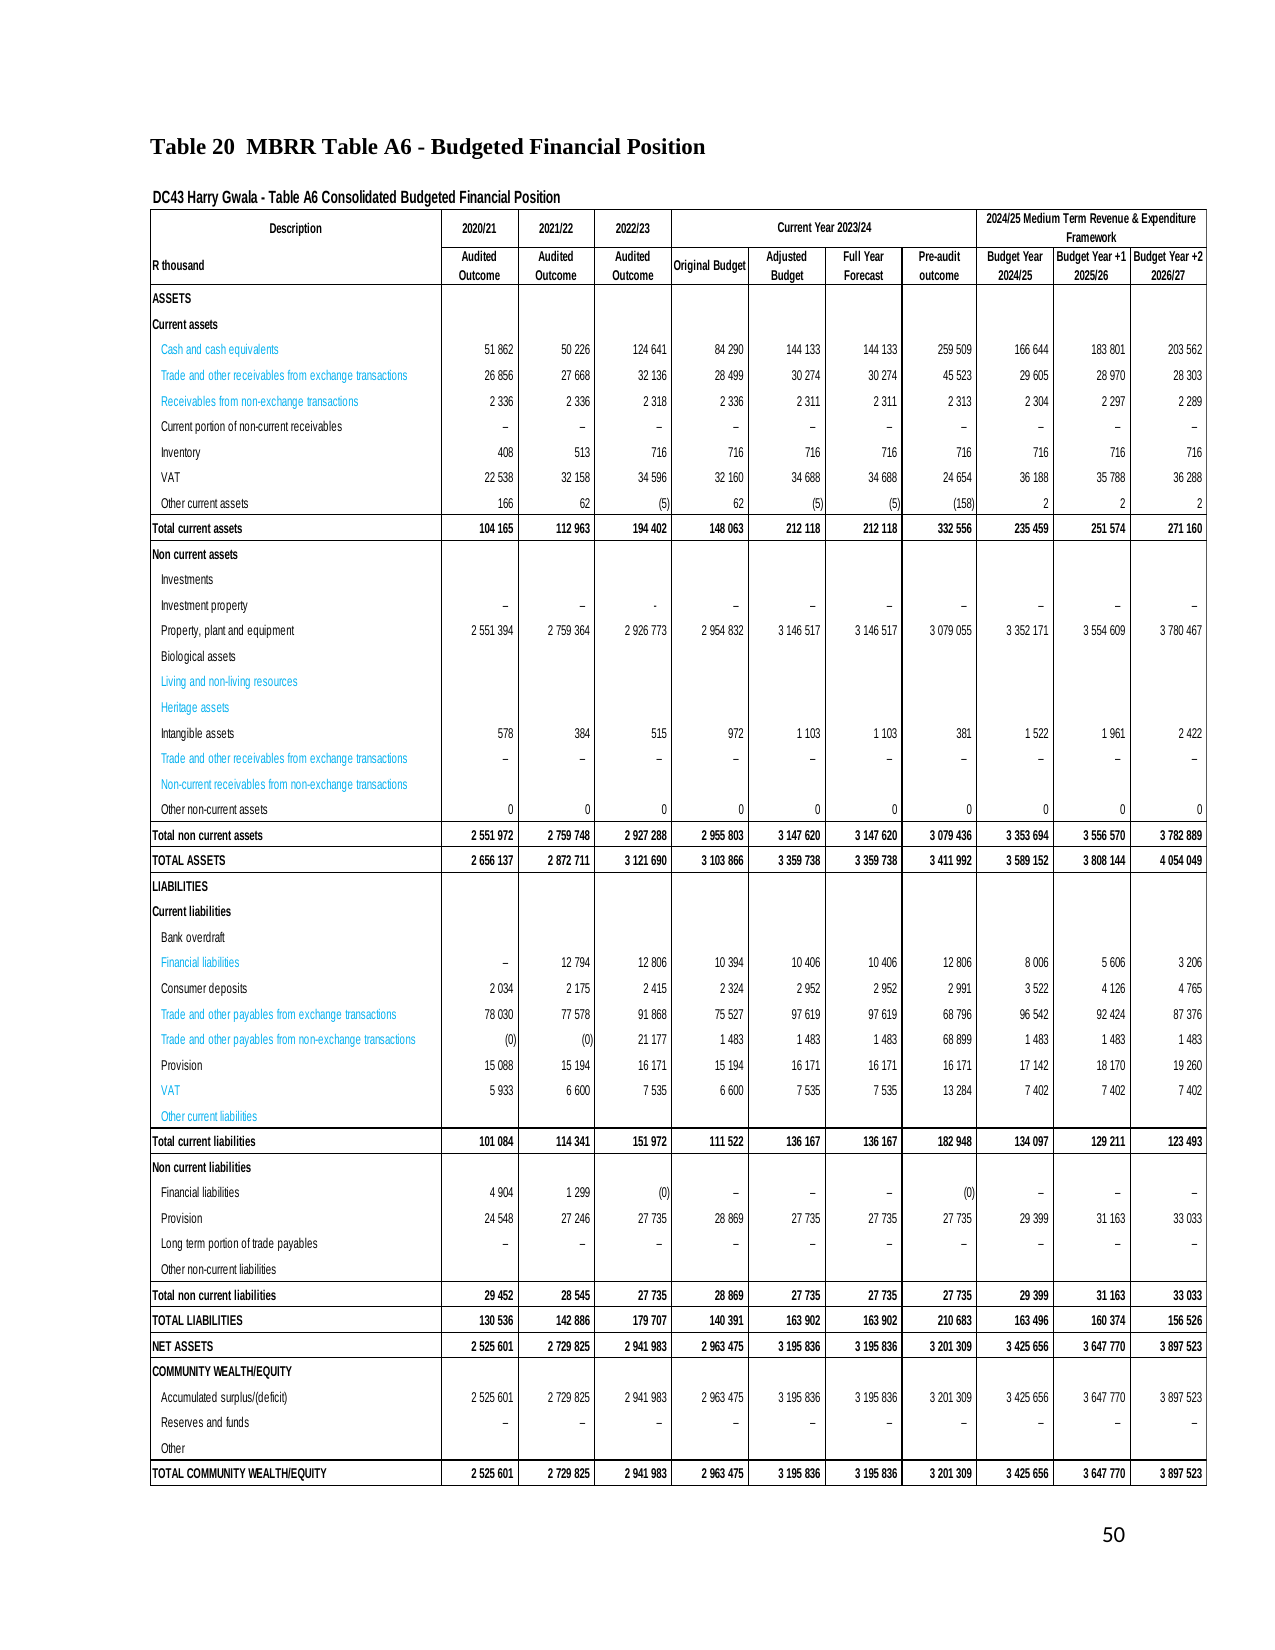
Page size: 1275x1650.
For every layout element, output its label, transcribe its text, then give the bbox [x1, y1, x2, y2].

picture [236, 755, 241, 763]
picture [253, 779, 259, 789]
picture [335, 1034, 344, 1044]
picture [396, 1035, 404, 1044]
picture [327, 779, 336, 789]
picture [241, 678, 250, 689]
picture [280, 678, 286, 686]
picture [367, 755, 375, 763]
picture [327, 753, 336, 763]
picture [377, 781, 387, 789]
picture [225, 958, 233, 967]
picture [291, 755, 297, 763]
picture [162, 396, 172, 406]
picture [198, 396, 202, 406]
picture [162, 702, 172, 712]
picture [246, 347, 252, 354]
picture [272, 370, 278, 380]
picture [261, 1034, 267, 1044]
picture [228, 346, 233, 354]
picture [338, 755, 346, 763]
picture [193, 346, 199, 354]
picture [350, 398, 357, 406]
picture [243, 398, 251, 406]
picture [327, 398, 337, 406]
picture [338, 781, 346, 789]
picture [329, 1036, 334, 1044]
picture [272, 345, 277, 354]
picture [173, 398, 183, 406]
picture [217, 753, 226, 763]
picture [341, 398, 347, 406]
picture [311, 1036, 323, 1044]
picture [241, 781, 246, 789]
picture [189, 1036, 194, 1044]
picture [255, 1009, 259, 1019]
picture [180, 755, 185, 763]
picture [179, 703, 185, 712]
picture [169, 1111, 180, 1121]
picture [223, 1113, 229, 1121]
picture [185, 399, 191, 406]
picture [310, 1011, 315, 1019]
picture [347, 755, 352, 763]
picture [161, 753, 167, 763]
picture [169, 372, 177, 380]
picture [280, 1036, 287, 1044]
picture [212, 957, 216, 967]
picture [192, 398, 197, 406]
picture [174, 1085, 180, 1095]
picture [299, 755, 305, 763]
picture [277, 396, 286, 406]
picture [224, 398, 229, 406]
picture [208, 1036, 213, 1044]
picture [239, 1036, 249, 1047]
picture [208, 1011, 213, 1019]
picture [319, 398, 326, 406]
picture [247, 779, 251, 789]
picture [178, 344, 182, 354]
picture [321, 755, 326, 763]
picture [369, 1036, 374, 1044]
picture [377, 755, 387, 763]
picture [338, 372, 346, 380]
picture [266, 753, 270, 763]
picture [217, 370, 226, 380]
picture [169, 1036, 177, 1044]
picture [377, 1010, 385, 1019]
picture [161, 344, 176, 354]
picture [355, 1036, 360, 1044]
picture [271, 781, 278, 789]
picture [312, 398, 317, 406]
picture [201, 1113, 208, 1121]
picture [192, 704, 197, 712]
picture [388, 780, 396, 789]
picture [243, 1112, 251, 1121]
picture [176, 678, 185, 689]
picture [406, 1036, 414, 1044]
picture [230, 1111, 234, 1121]
picture [253, 346, 258, 354]
picture [316, 1009, 325, 1019]
picture [261, 1009, 267, 1019]
picture [195, 372, 202, 380]
picture [162, 779, 172, 789]
picture [399, 372, 406, 380]
picture [347, 781, 352, 789]
picture [181, 959, 189, 967]
picture [291, 372, 297, 380]
picture [192, 959, 197, 967]
picture [291, 781, 300, 789]
picture [298, 398, 303, 406]
picture [377, 372, 387, 380]
picture [345, 1036, 354, 1047]
picture [267, 678, 272, 686]
picture [249, 1036, 254, 1044]
picture [214, 678, 219, 686]
picture [361, 755, 366, 763]
picture [200, 704, 209, 712]
picture [221, 344, 225, 354]
picture [361, 781, 366, 789]
picture [266, 370, 270, 380]
picture [196, 781, 202, 789]
picture [336, 1011, 341, 1019]
picture [310, 372, 319, 380]
picture [217, 1034, 226, 1044]
picture [249, 1011, 254, 1019]
picture [169, 755, 177, 763]
picture [327, 370, 336, 380]
picture [161, 370, 167, 380]
picture [280, 1011, 287, 1019]
picture [388, 1011, 395, 1019]
picture [186, 346, 191, 354]
picture [242, 372, 252, 380]
picture [356, 1011, 364, 1019]
picture [195, 1036, 202, 1044]
picture [210, 346, 219, 354]
picture [242, 755, 252, 763]
picture [161, 1085, 167, 1095]
picture [236, 372, 241, 380]
picture [307, 781, 319, 789]
picture [254, 398, 265, 406]
picture [216, 704, 221, 712]
picture [180, 1011, 185, 1019]
picture [298, 1011, 303, 1019]
picture [367, 781, 375, 789]
text Table 20 MBRR Table A6 - Budgeted Financial Position [150, 133, 1125, 159]
picture [321, 372, 326, 380]
picture [255, 1034, 259, 1044]
picture [287, 678, 296, 686]
picture [259, 344, 265, 354]
picture [366, 1011, 376, 1019]
picture [327, 1011, 335, 1019]
picture [170, 959, 179, 967]
picture [239, 1011, 249, 1022]
picture [180, 1036, 185, 1044]
picture [208, 755, 213, 763]
picture [231, 398, 237, 406]
picture [367, 372, 375, 380]
picture [189, 1011, 194, 1019]
picture [169, 1011, 177, 1019]
picture [388, 754, 396, 763]
picture [260, 755, 265, 763]
picture [254, 678, 261, 686]
picture [204, 396, 210, 406]
picture [228, 781, 233, 789]
picture [376, 1036, 383, 1044]
picture [388, 371, 396, 380]
picture [161, 1034, 167, 1044]
picture [321, 781, 326, 789]
picture [272, 753, 278, 763]
picture [205, 959, 211, 967]
picture [180, 372, 185, 380]
picture [350, 1011, 355, 1019]
picture [195, 1011, 202, 1019]
picture [195, 755, 202, 763]
picture [399, 755, 406, 763]
picture [260, 372, 265, 380]
picture [299, 372, 305, 380]
picture [299, 1036, 308, 1044]
picture [186, 704, 191, 715]
picture [399, 781, 406, 789]
picture [215, 781, 227, 789]
picture [385, 1036, 395, 1044]
picture [189, 678, 194, 686]
picture [217, 1009, 226, 1019]
picture [310, 755, 319, 763]
picture [347, 372, 352, 380]
picture [361, 372, 366, 380]
picture [196, 678, 203, 686]
picture [174, 781, 186, 789]
picture [189, 372, 194, 380]
picture [189, 755, 194, 763]
picture [288, 398, 297, 409]
picture [208, 372, 213, 380]
picture [161, 1009, 167, 1019]
